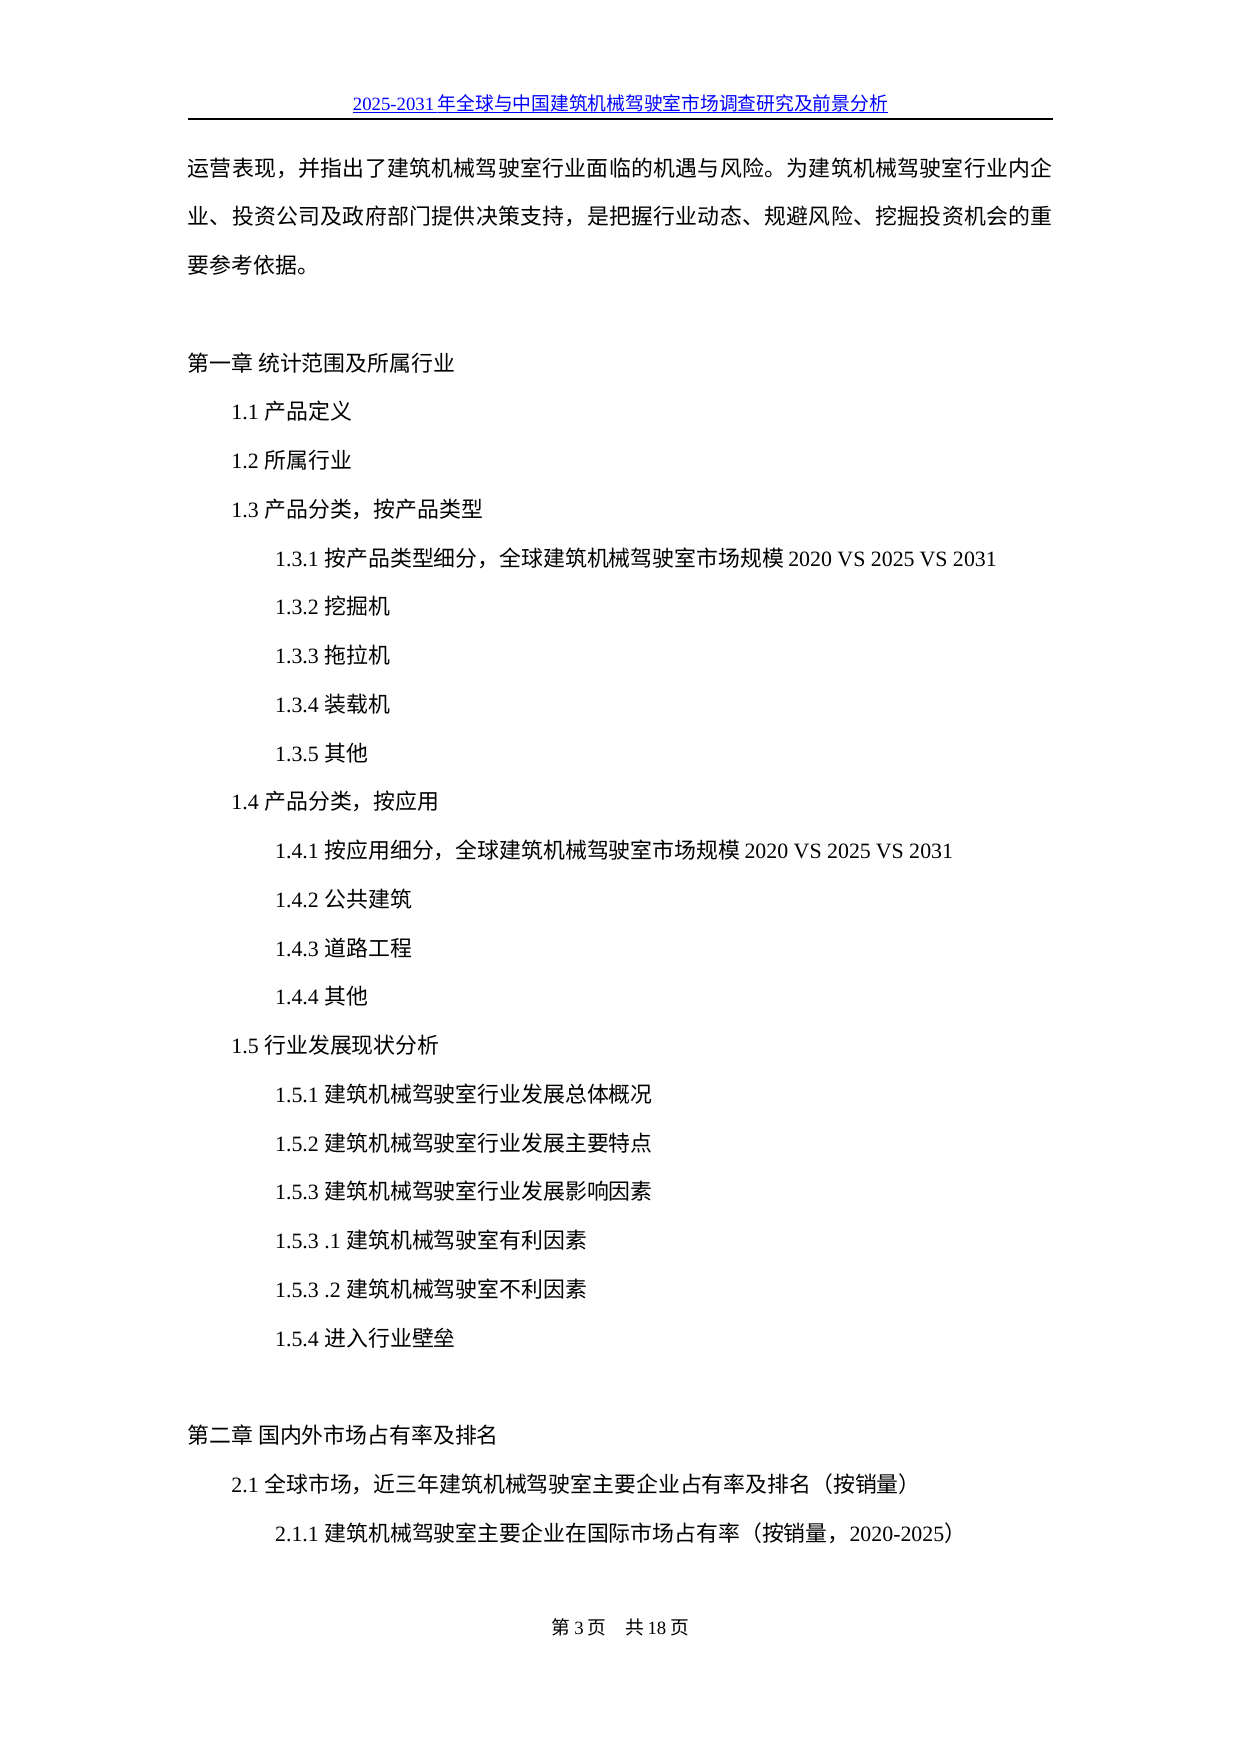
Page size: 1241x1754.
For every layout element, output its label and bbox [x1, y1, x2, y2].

text [187, 150, 1053, 1548]
